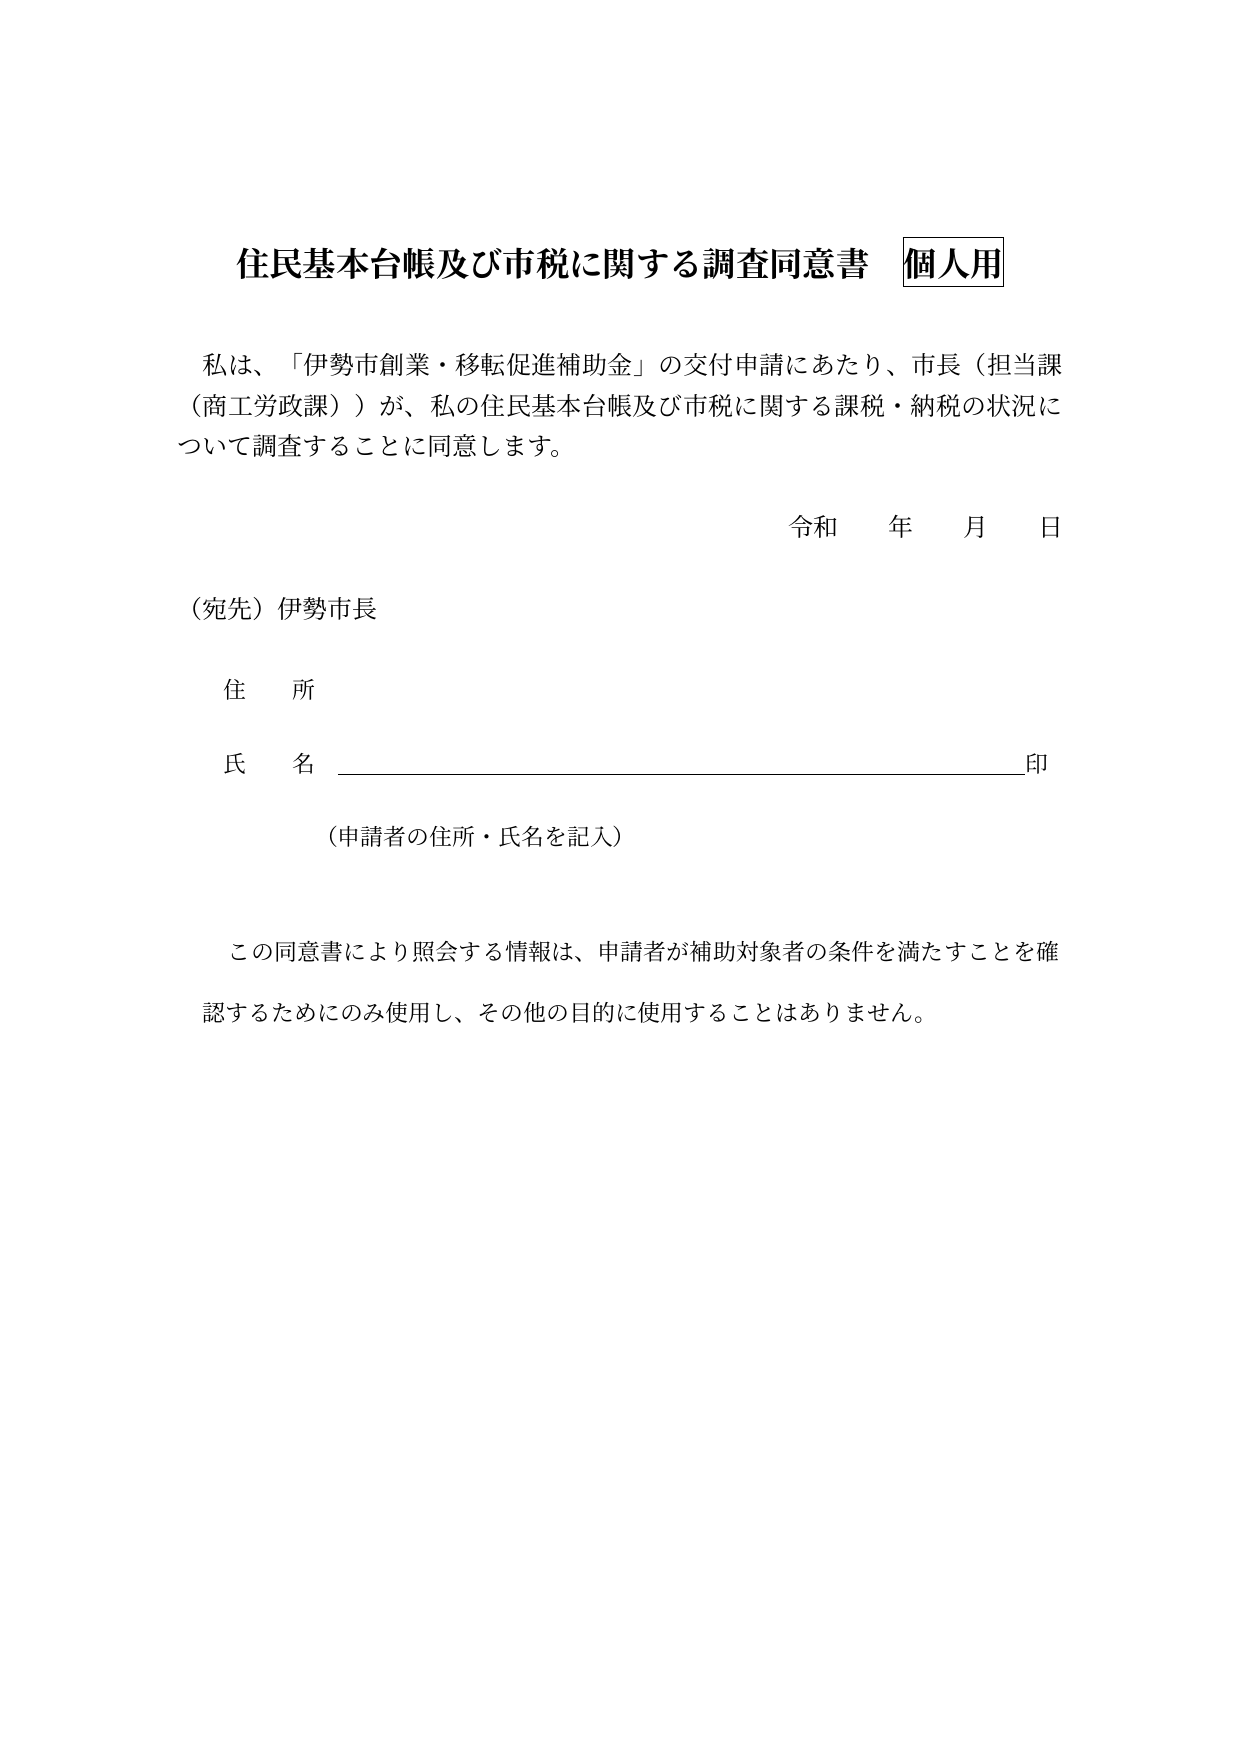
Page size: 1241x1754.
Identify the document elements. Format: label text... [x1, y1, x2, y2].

text 令和 年 月 日 [177, 506, 1063, 546]
text （申請者の住所・氏名を記入） [177, 815, 1063, 856]
text 私は、「伊勢市創業・移転促進補助金」の交付申請にあたり、市長（担当課（商工労政課））が、私の住民基本台帳及び市税に関する課税・納税の状況について調査することに同意します。 [177, 343, 1063, 465]
text 氏 名 印 [177, 742, 1063, 782]
text 住民基本台帳及び市税に関する調査同意書 個人用 [177, 221, 1063, 303]
text この同意書により照会する情報は、申請者が補助対象者の条件を満たすことを確認するためにのみ使用し、その他の目的に使用することはありません。 [177, 930, 1063, 1032]
text （宛先）伊勢市長 [177, 587, 1063, 628]
text 住 所 [177, 668, 1063, 709]
